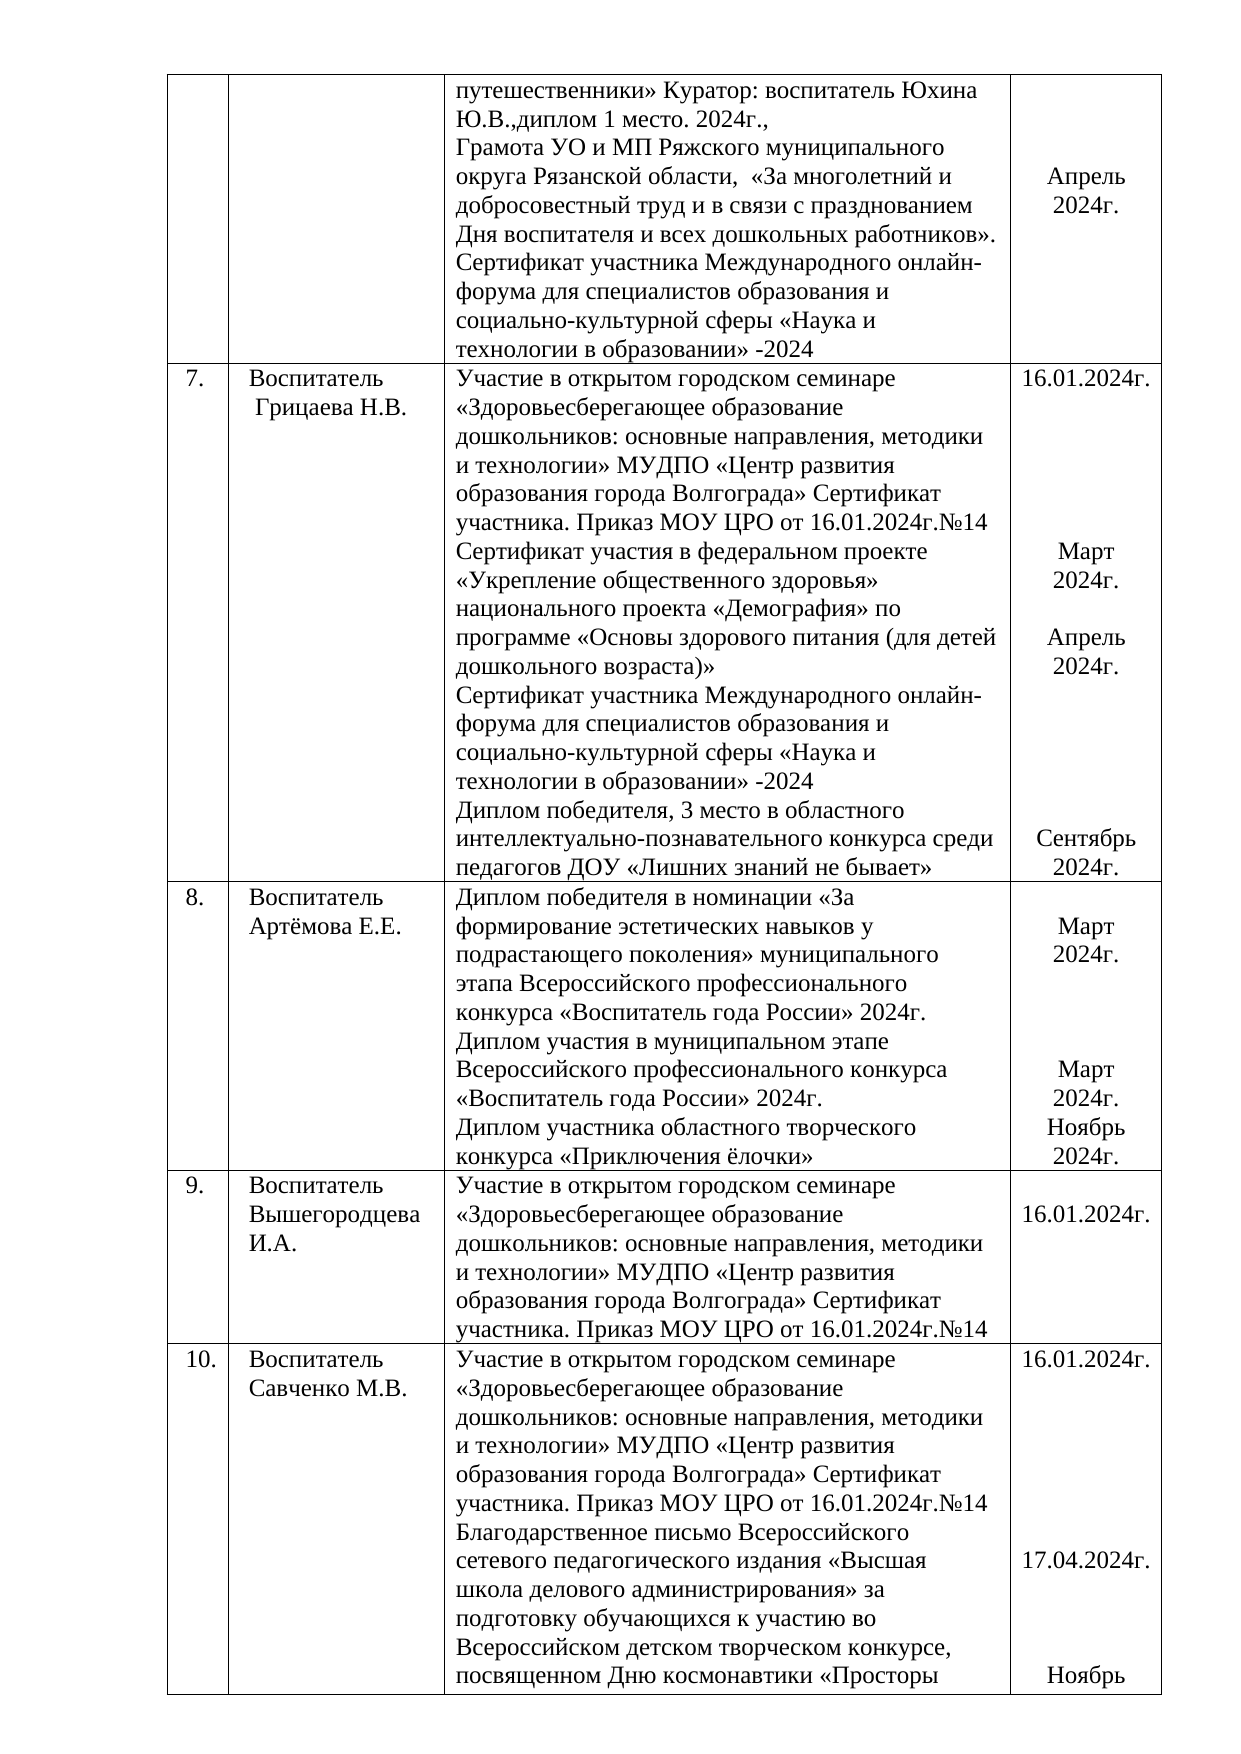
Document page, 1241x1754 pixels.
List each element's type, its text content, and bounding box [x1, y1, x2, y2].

table_cell Диплом победителя в номинации «За формирование эстетических навыков у подрастающего поколения» муниципального этапа Всероссийского профессионального конкурса «Воспитатель года России» 2024г. Диплом участия в муниципальном этапе Всероссийского профессионального конкурса «Воспитатель года России» 2024г. Диплом участника областного творческого конкурса «Приключения ёлочки» [445, 882, 1010, 1169]
table_cell [168, 364, 228, 881]
table_cell Участие в открытом городском семинаре «Здоровьесберегающее образование дошкольников: основные направления, методики и технологии» МУДПО «Центр развития образования города Волгограда» Сертификат участника. Приказ МОУ ЦРО от 16.01.2024г.№14 Сертификат участия в федеральном проекте «Укрепление общественного здоровья» национального проекта «Демография» по программе «Основы здорового питания (для детей дошкольного возраста)» Сертификат участника Международного онлайн-форума для специалистов образования и социально-культурной сферы «Наука и технологии в образовании» -2024 Диплом победителя, 3 место в областного интеллектуально-познавательного конкурса среди педагогов ДОУ «Лишних знаний не бывает» [445, 364, 1010, 881]
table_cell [1011, 1344, 1161, 1694]
table_cell Воспитатель Грицаева Н.В. [229, 364, 444, 881]
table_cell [1011, 75, 1161, 362]
table_cell Март 2024г. Март 2024г. Ноябрь 2024г. [1011, 882, 1161, 1169]
table_cell 16.01.2024г. [1011, 1171, 1161, 1343]
table_cell [168, 1171, 228, 1343]
table_cell Воспитатель Артёмова Е.Е. [229, 882, 444, 1169]
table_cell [445, 1344, 1010, 1694]
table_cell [229, 75, 444, 362]
table_cell Воспитатель Вышегородцева И.А. [229, 1171, 444, 1343]
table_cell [445, 75, 1010, 362]
table_cell [168, 882, 228, 1169]
table_cell [168, 75, 228, 362]
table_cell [229, 1344, 444, 1694]
table_cell 16.01.2024г. Март 2024г. Апрель 2024г. Сентябрь 2024г. [1011, 364, 1161, 881]
table_cell [168, 1344, 228, 1694]
